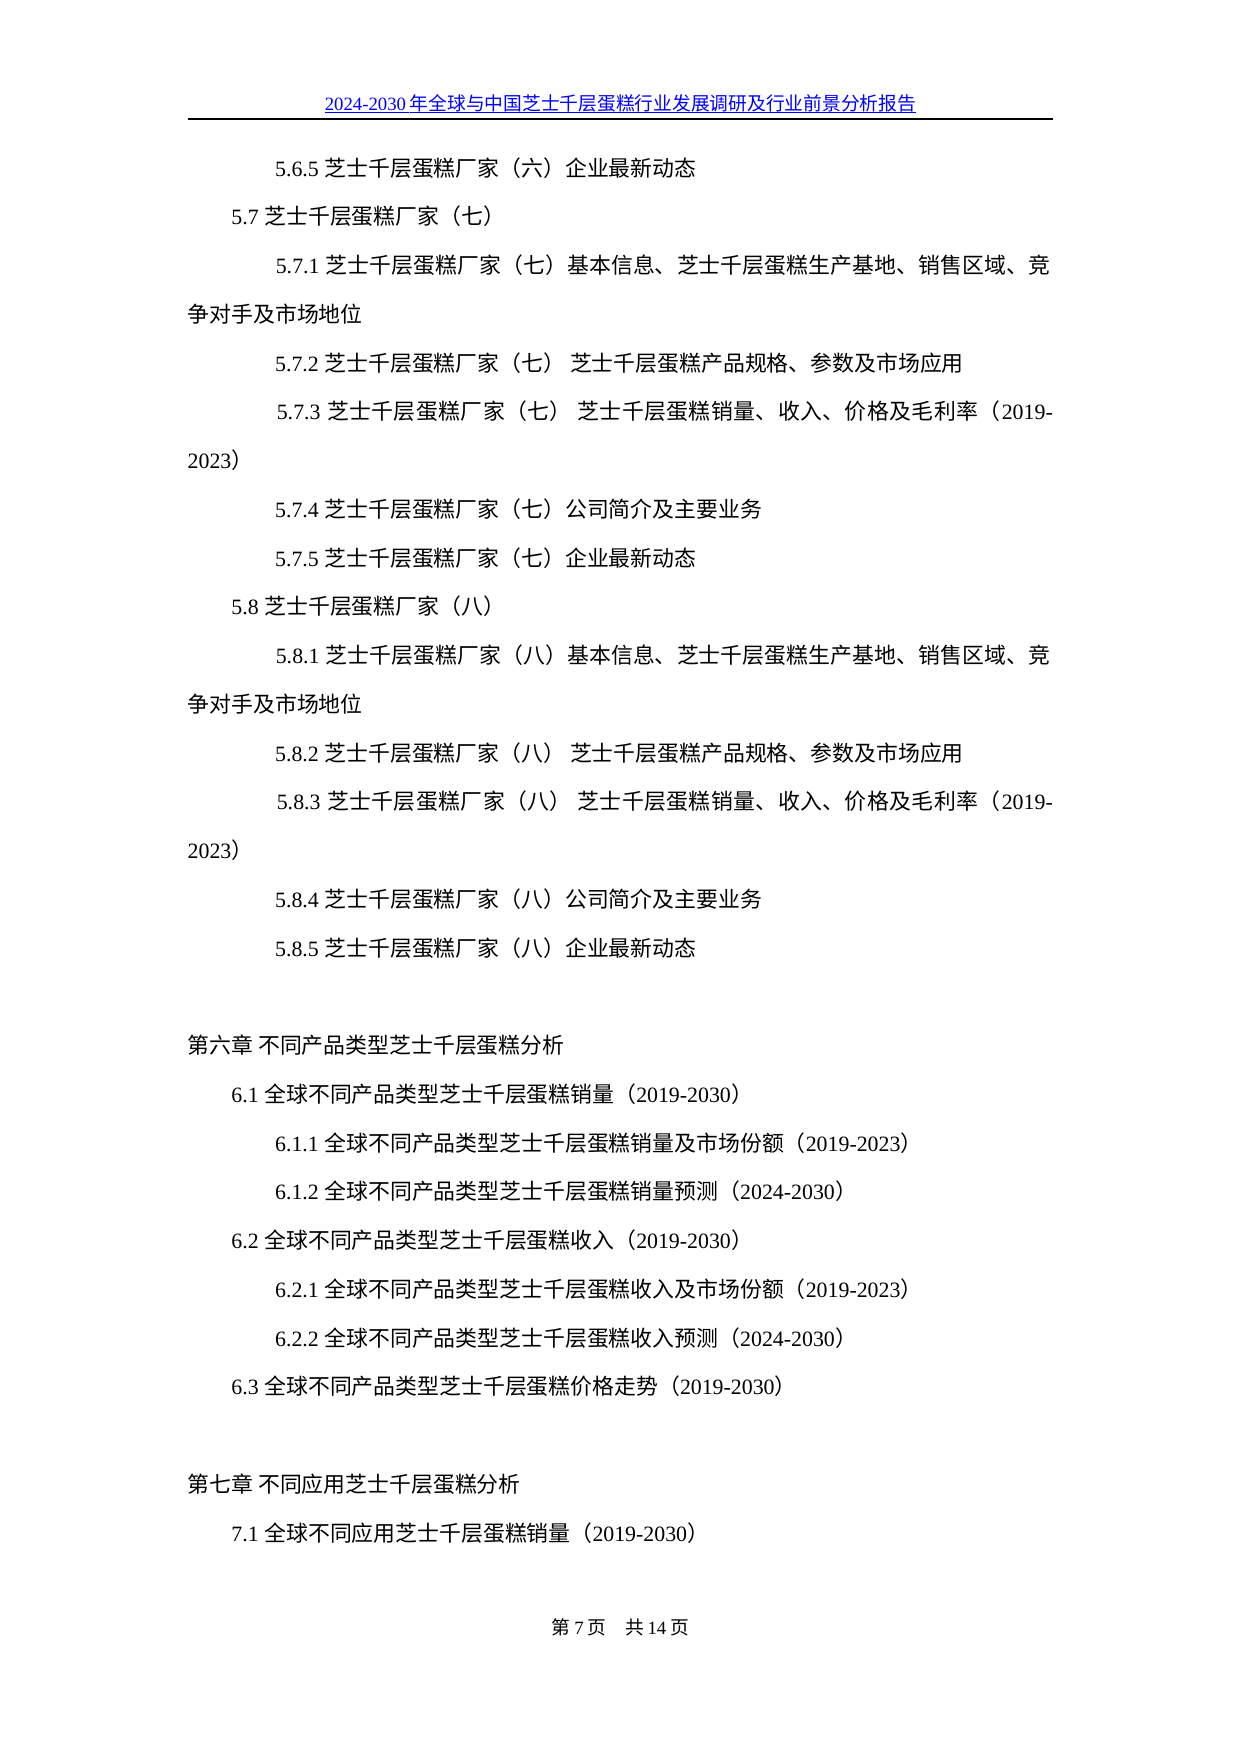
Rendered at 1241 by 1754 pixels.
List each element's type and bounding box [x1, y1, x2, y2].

text [187, 150, 1053, 1548]
